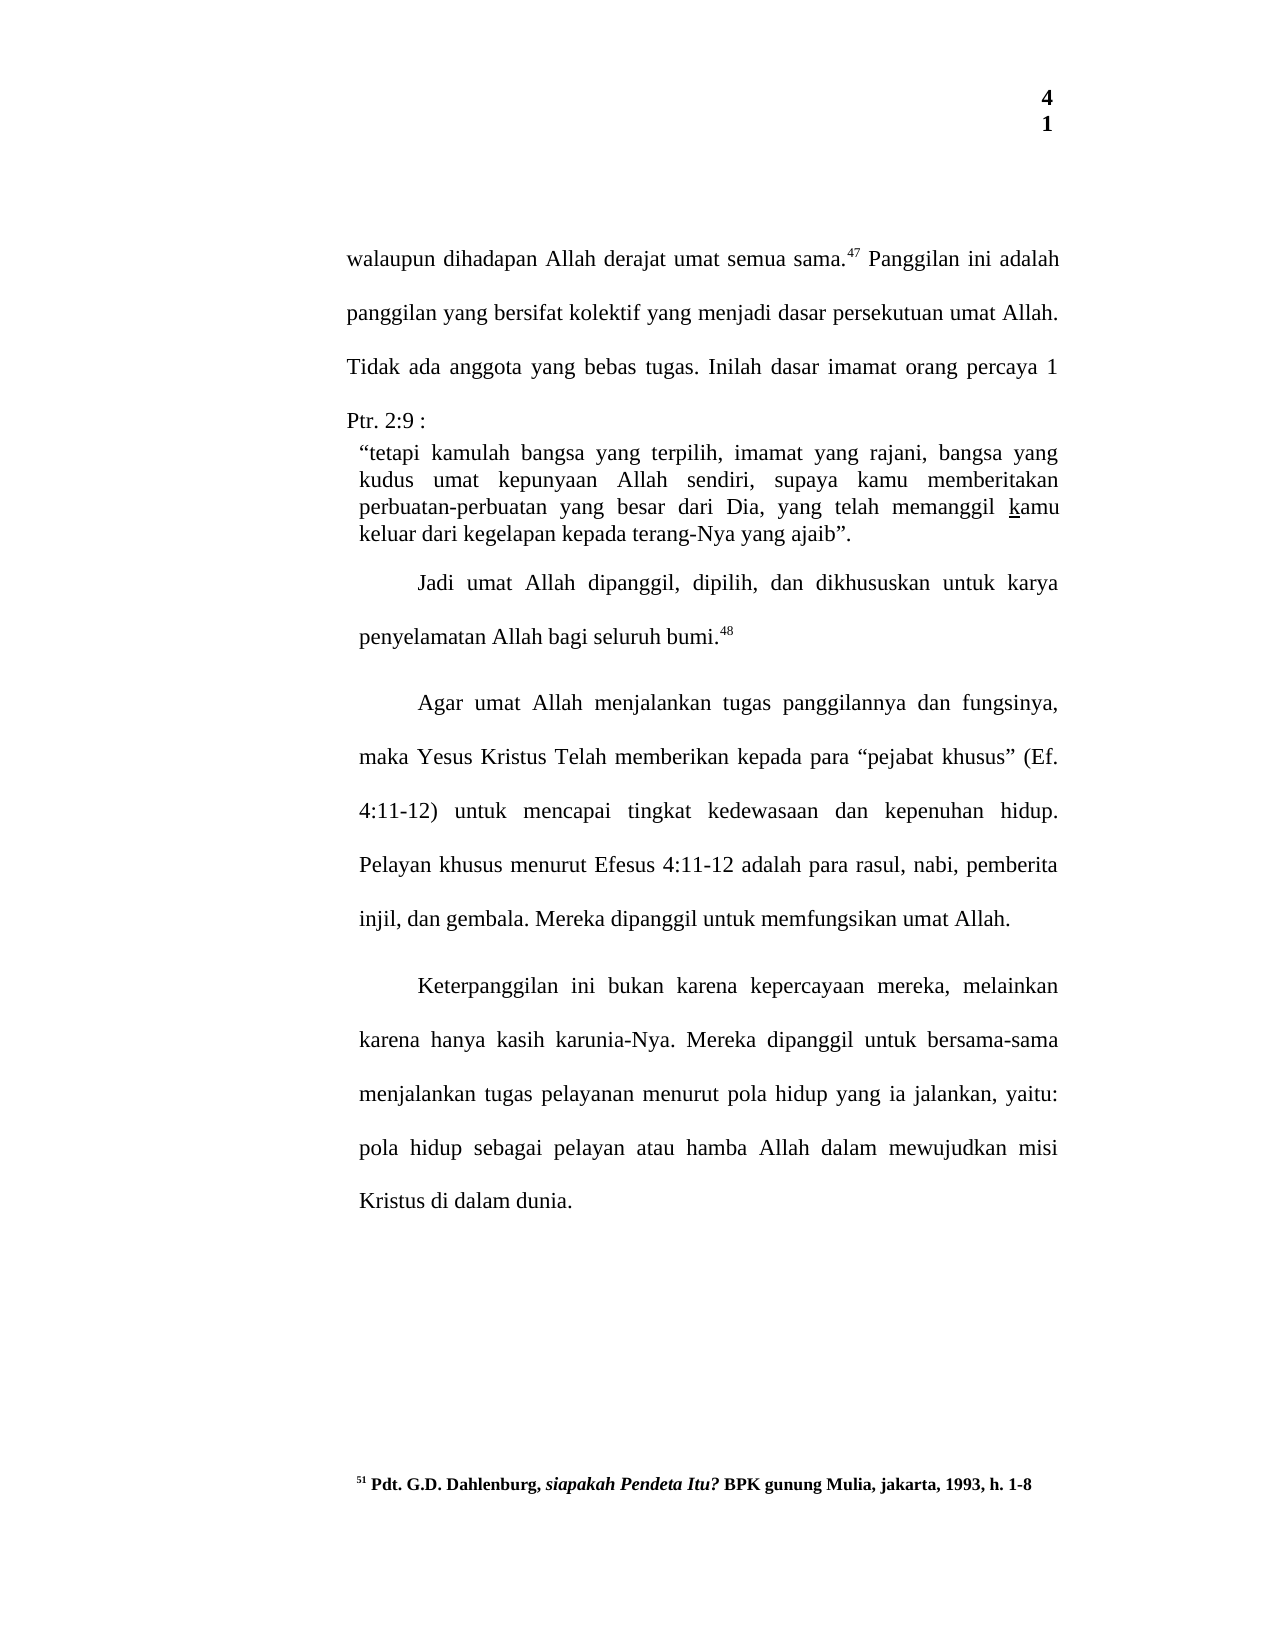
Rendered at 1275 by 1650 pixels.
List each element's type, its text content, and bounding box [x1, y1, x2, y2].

text “tetapi kamulah bangsa yang terpilih, imamat yang rajani, bangsa yang kudus umat kepunyaan Allah sendiri, supaya kamu memberitakan perbuatan-perbuatan yang besar dari Dia, yang telah memanggil kamu keluar dari kegelapan kepada terang-Nya yang ajaib”. [359, 439, 1059, 547]
text Keterpanggilan ini bukan karena kepercayaan mereka, melainkan karena hanya kasih karunia-Nya. Mereka dipanggil untuk bersama-sama menjalankan tugas pelayanan menurut pola hidup yang ia jalankan, yaitu: pola hidup sebagai pelayan atau hamba Allah dalam mewujudkan misi Kristus di dalam dunia. [359, 950, 1059, 1220]
text Jadi umat Allah dipanggil, dipilih, dan dikhususkan untuk karya penyelamatan Allah bagi seluruh bumi. [359, 547, 1059, 655]
text walaupun dihadapan Allah derajat umat semua sama. Panggilan ini adalah panggilan yang bersifat kolektif yang menjadi dasar persekutuan umat Allah. Tidak ada anggota yang bebas tugas. Inilah dasar imamat orang percaya 1 Ptr. 2:9 : [346, 223, 1059, 439]
text Agar umat Allah menjalankan tugas panggilannya dan fungsinya, maka Yesus Kristus Telah memberikan kepada para “pejabat khusus” (Ef. 4:11-12) untuk mencapai tingkat kedewasaan dan kepenuhan hidup. Pelayan khusus menurut Efesus 4:11-12 adalah para rasul, nabi, pemberita injil, dan gembala. Mereka dipanggil untuk memfungsikan umat Allah. [359, 668, 1059, 937]
